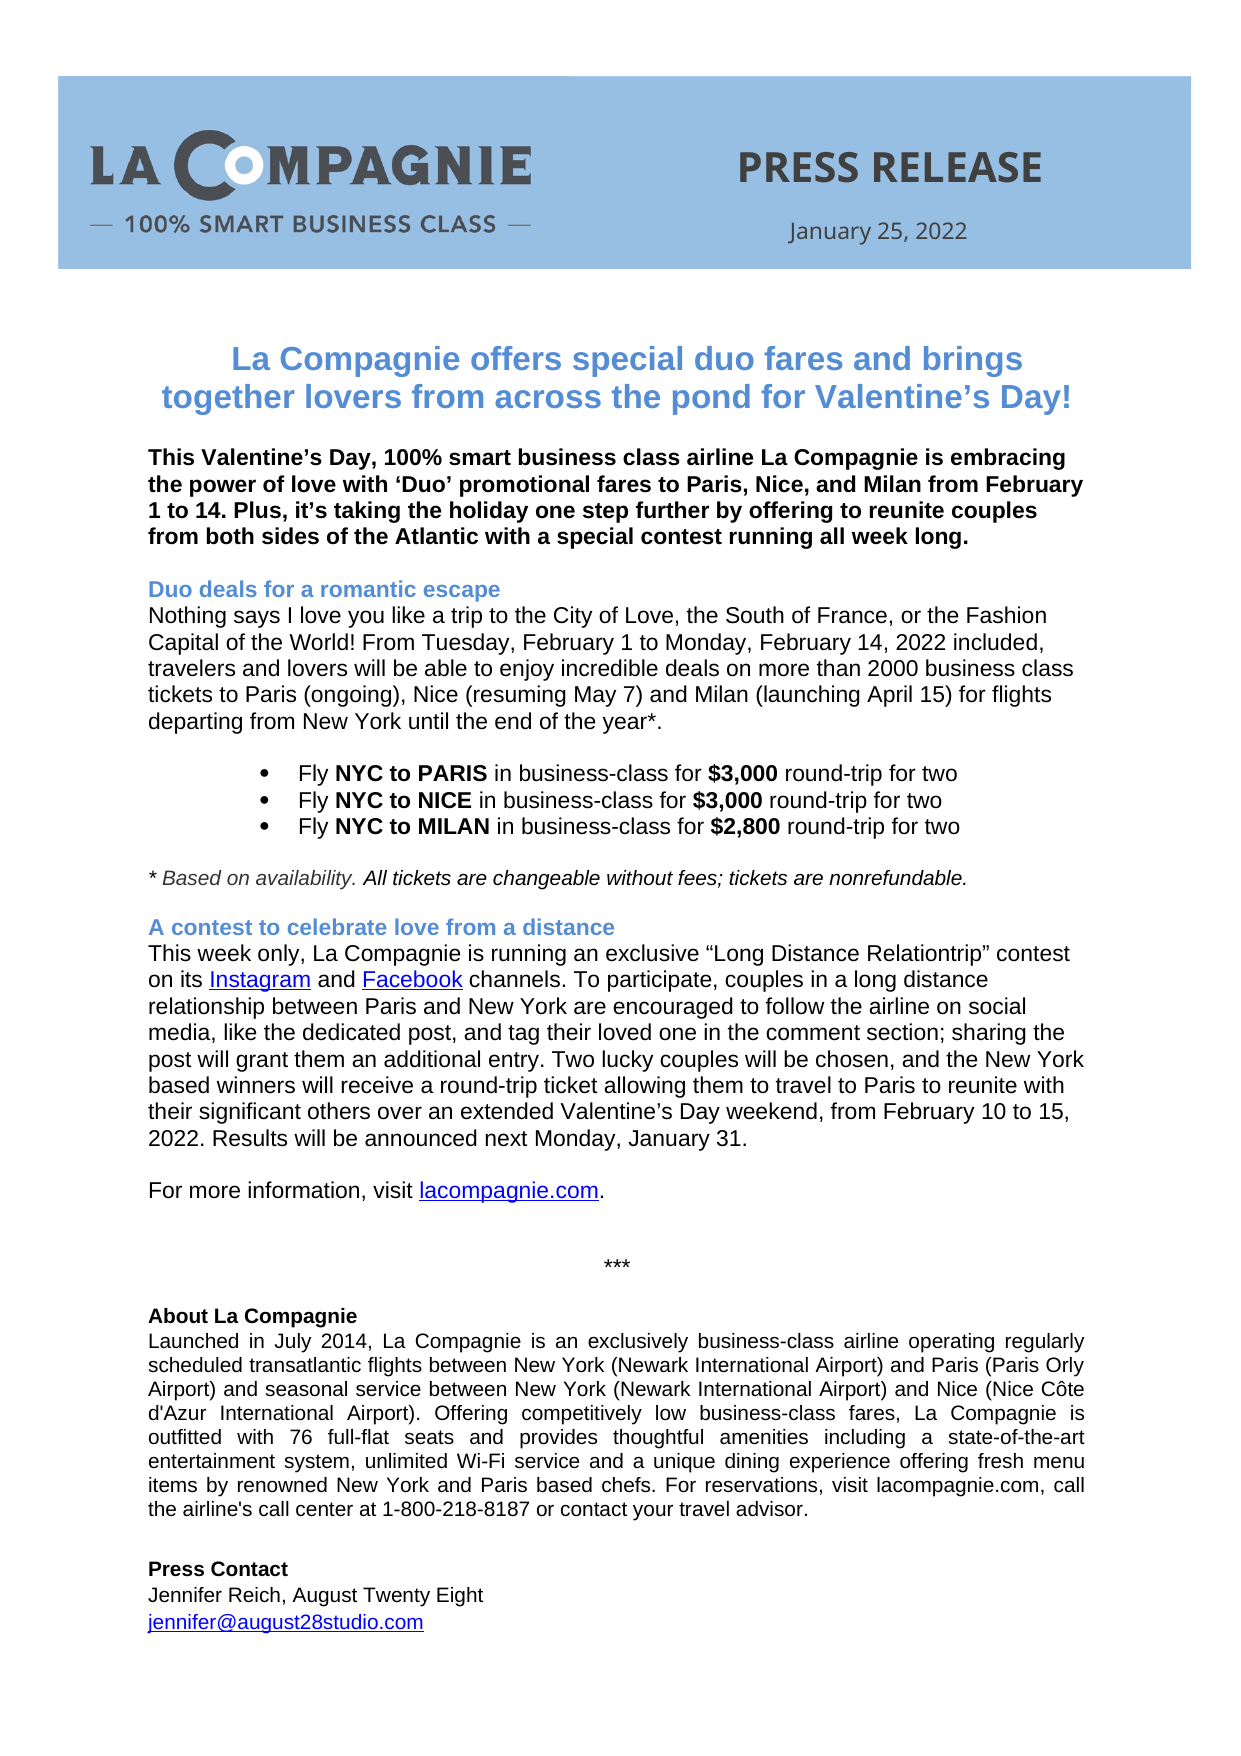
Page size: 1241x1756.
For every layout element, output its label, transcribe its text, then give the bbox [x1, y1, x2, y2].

list Fly NYC to NICE in business-class for $3,000 round-trip for two [260, 787, 1086, 813]
text A contest to celebrate love from a distance [148, 914, 1086, 940]
text * Based on availability. All tickets are changeable without fees; tickets are nonrefundable. [148, 866, 1086, 890]
list Fly NYC to MILAN in business-class for $2,800 round-trip for two [260, 813, 1086, 839]
text jennifer@august28studio.com [148, 1608, 1086, 1634]
text Nothing says I love you like a trip to the City of Love, the South of France, or the Fashion Capital of the World! From Tuesday, February 1 to Monday, February 14, 2022 included, travelers and lovers will be able to enjoy incredible deals on more than 2000 business class tickets to Paris (ongoing), Nice (resuming May 7) and Milan (launching April 15) for flights departing from New York until the end of the year*. [148, 602, 1086, 734]
text About La Compagnie [148, 1304, 1086, 1328]
list Fly NYC to PARIS in business-class for $3,000 round-trip for two [260, 760, 1086, 787]
text Jennifer Reich, August Twenty Eight [148, 1581, 1086, 1608]
text For more information, visit lacompagnie.com. [148, 1177, 1086, 1204]
text Duo deals for a romantic escape [148, 576, 1086, 602]
text La Compagnie offers special duo fares and brings together lovers from across the pond for Valentine’s Day! [148, 339, 1086, 416]
text Launched in July 2014, La Compagnie is an exclusively business-class airline operating regularly scheduled transatlantic flights between New York (Newark International Airport) and Paris (Paris Orly Airport) and seasonal service between New York (Newark International Airport) and Nice (Nice Côte d'Azur International Airport). Offering competitively low business-class fares, La Compagnie is outfitted with 76 full-flat seats and provides thoughtful amenities including a state-of-the-art entertainment system, unlimited Wi-Fi service and a unique dining experience offering fresh menu items by renowned New York and Paris based chefs. For reservations, visit lacompagnie.com, call the airline's call center at 1-800-218-8187 or contact your travel advisor. [148, 1329, 1086, 1520]
text *** [148, 1256, 1086, 1280]
picture [58, 76, 1192, 269]
text Press Contact [148, 1555, 1086, 1581]
text This Valentine’s Day, 100% smart business class airline La Compagnie is embracing the power of love with ‘Duo’ promotional fares to Paris, Nice, and Milan from February 1 to 14. Plus, it’s taking the holiday one step further by offering to reunite couples from both sides of the Atlantic with a special contest running all week long. [148, 444, 1086, 549]
text This week only, La Compagnie is running an exclusive “Long Distance Relationtrip” contest on its Instagram and Facebook channels. To participate, couples in a long distance relationship between Paris and New York are encouraged to follow the airline on social media, like the dedicated post, and tag their loved one in the comment section; sharing the post will grant them an additional entry. Two lucky couples will be chosen, and the New York based winners will receive a round-trip ticket allowing them to travel to Paris to reunite with their significant others over an extended Valentine’s Day weekend, from February 10 to 15, 2022. Results will be announced next Monday, January 31. [148, 940, 1086, 1151]
